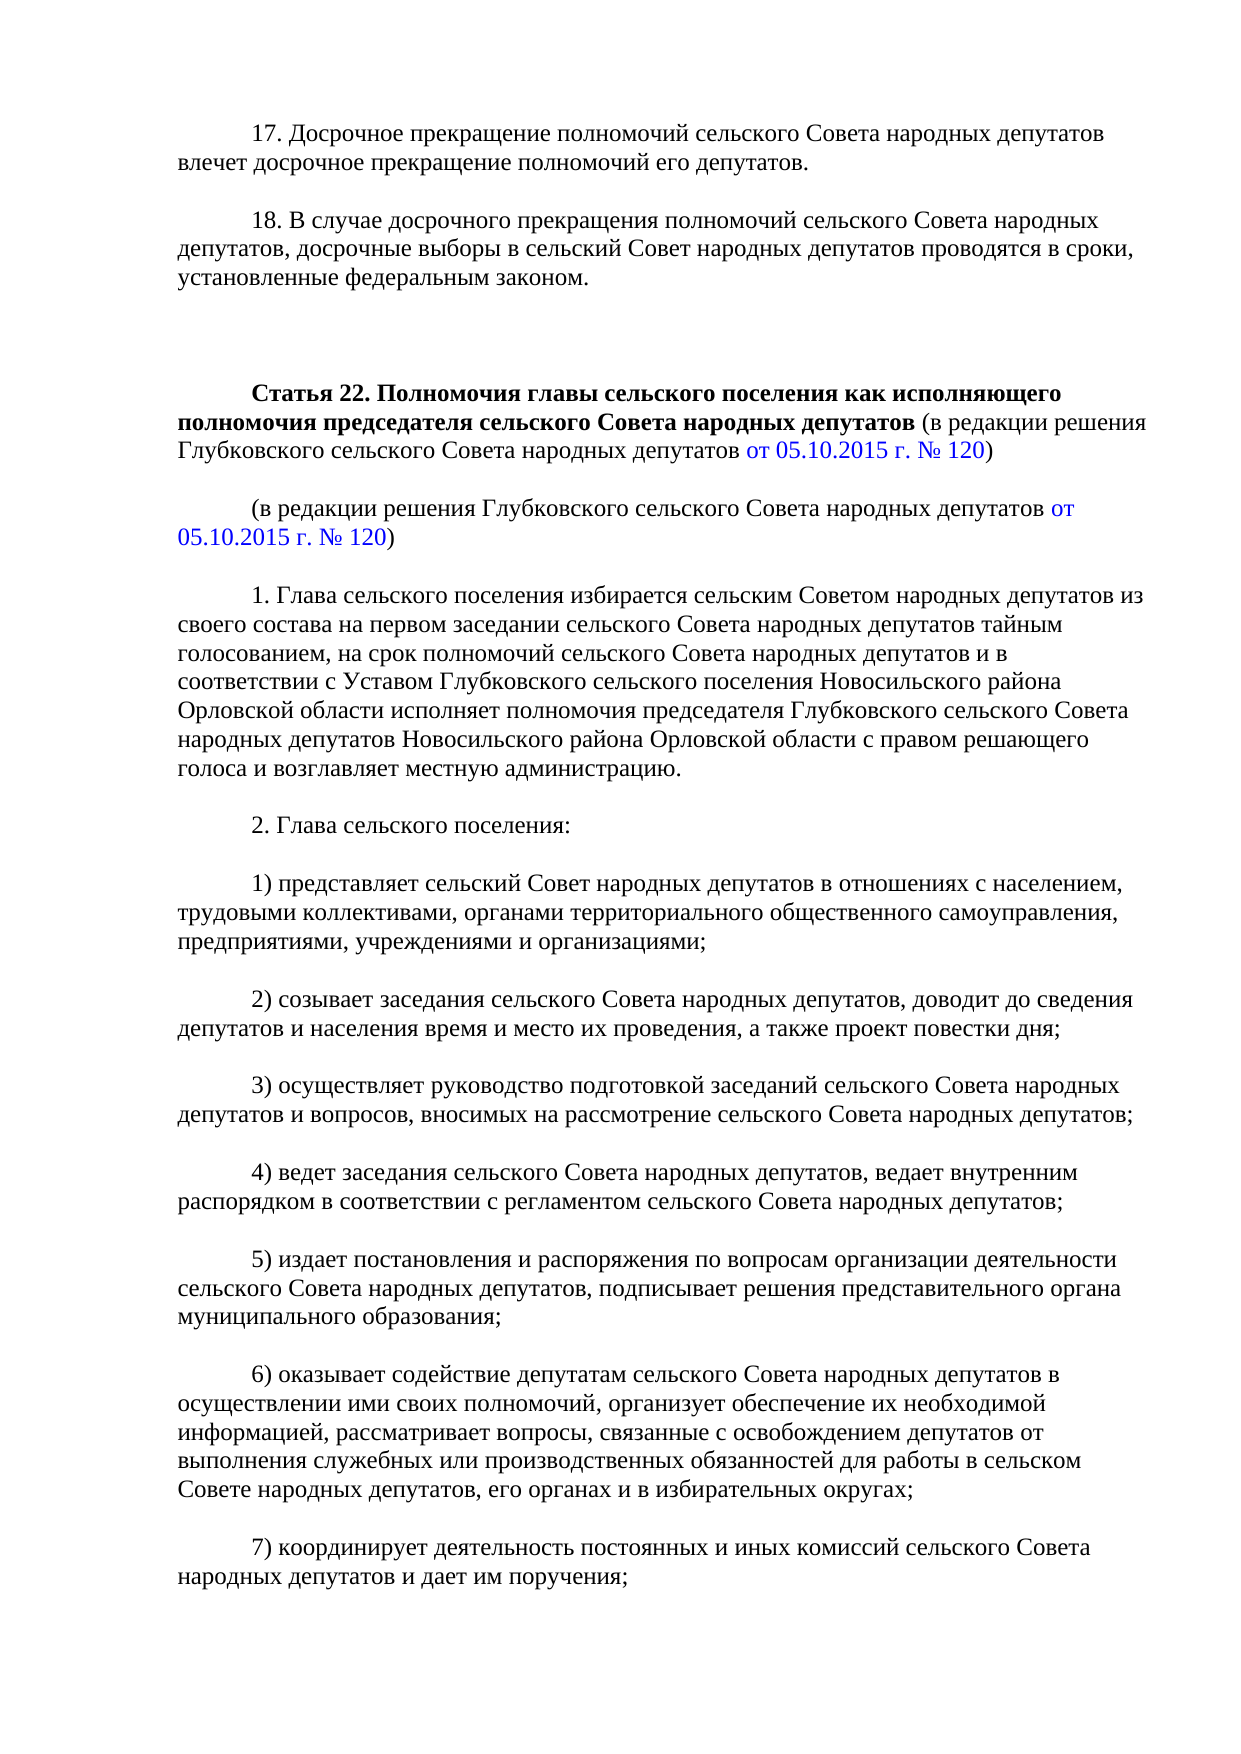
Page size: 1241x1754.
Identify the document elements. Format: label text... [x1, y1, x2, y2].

text (в редакции решения Глубковского сельского Совета народных депутатов от 05.10.2015 г. № 120) [177, 493, 1152, 551]
text 2. Глава сельского поселения: [177, 811, 1152, 839]
text 1) представляет сельский Совет народных депутатов в отношениях с населением, трудовыми коллективами, органами территориального общественного самоуправления, предприятиями, учреждениями и организациями; [177, 868, 1152, 955]
text 17. Досрочное прекращение полномочий сельского Совета народных депутатов влечет досрочное прекращение полномочий его депутатов. [177, 118, 1152, 176]
text 18. В случае досрочного прекращения полномочий сельского Совета народных депутатов, досрочные выборы в сельский Совет народных депутатов проводятся в сроки, установленные федеральным законом. [177, 205, 1152, 291]
text 5) издает постановления и распоряжения по вопросам организации деятельности сельского Совета народных депутатов, подписывает решения представительного органа муниципального образования; [177, 1244, 1152, 1330]
text 2) созывает заседания сельского Совета народных депутатов, доводит до сведения депутатов и населения время и место их проведения, а также проект повестки дня; [177, 984, 1152, 1041]
text 1. Глава сельского поселения избирается сельским Советом народных депутатов из своего состава на первом заседании сельского Совета народных депутатов тайным голосованием, на срок полномочий сельского Совета народных депутатов и в соответствии с Уставом Глубковского сельского поселения Новосильского района Орловской области исполняет полномочия председателя Глубковского сельского Совета народных депутатов Новосильского района Орловской области с правом решающего голоса и возглавляет местную администрацию. [177, 580, 1152, 781]
text 7) координирует деятельность постоянных и иных комиссий сельского Совета народных депутатов и дает им поручения; [177, 1532, 1152, 1590]
text 3) осуществляет руководство подготовкой заседаний сельского Совета народных депутатов и вопросов, вносимых на рассмотрение сельского Совета народных депутатов; [177, 1071, 1152, 1128]
text 6) оказывает содействие депутатам сельского Совета народных депутатов в осуществлении ими своих полномочий, организует обеспечение их необходимой информацией, рассматривает вопросы, связанные с освобождением депутатов от выполнения служебных или производственных обязанностей для работы в сельском Совете народных депутатов, его органах и в избирательных округах; [177, 1359, 1152, 1503]
text 4) ведет заседания сельского Совета народных депутатов, ведает внутренним распорядком в соответствии с регламентом сельского Совета народных депутатов; [177, 1157, 1152, 1215]
text Статья 22. Полномочия главы сельского поселения как исполняющего полномочия председателя сельского Совета народных депутатов (в редакции решения Глубковского сельского Совета народных депутатов от 05.10.2015 г. № 120) [177, 378, 1152, 464]
